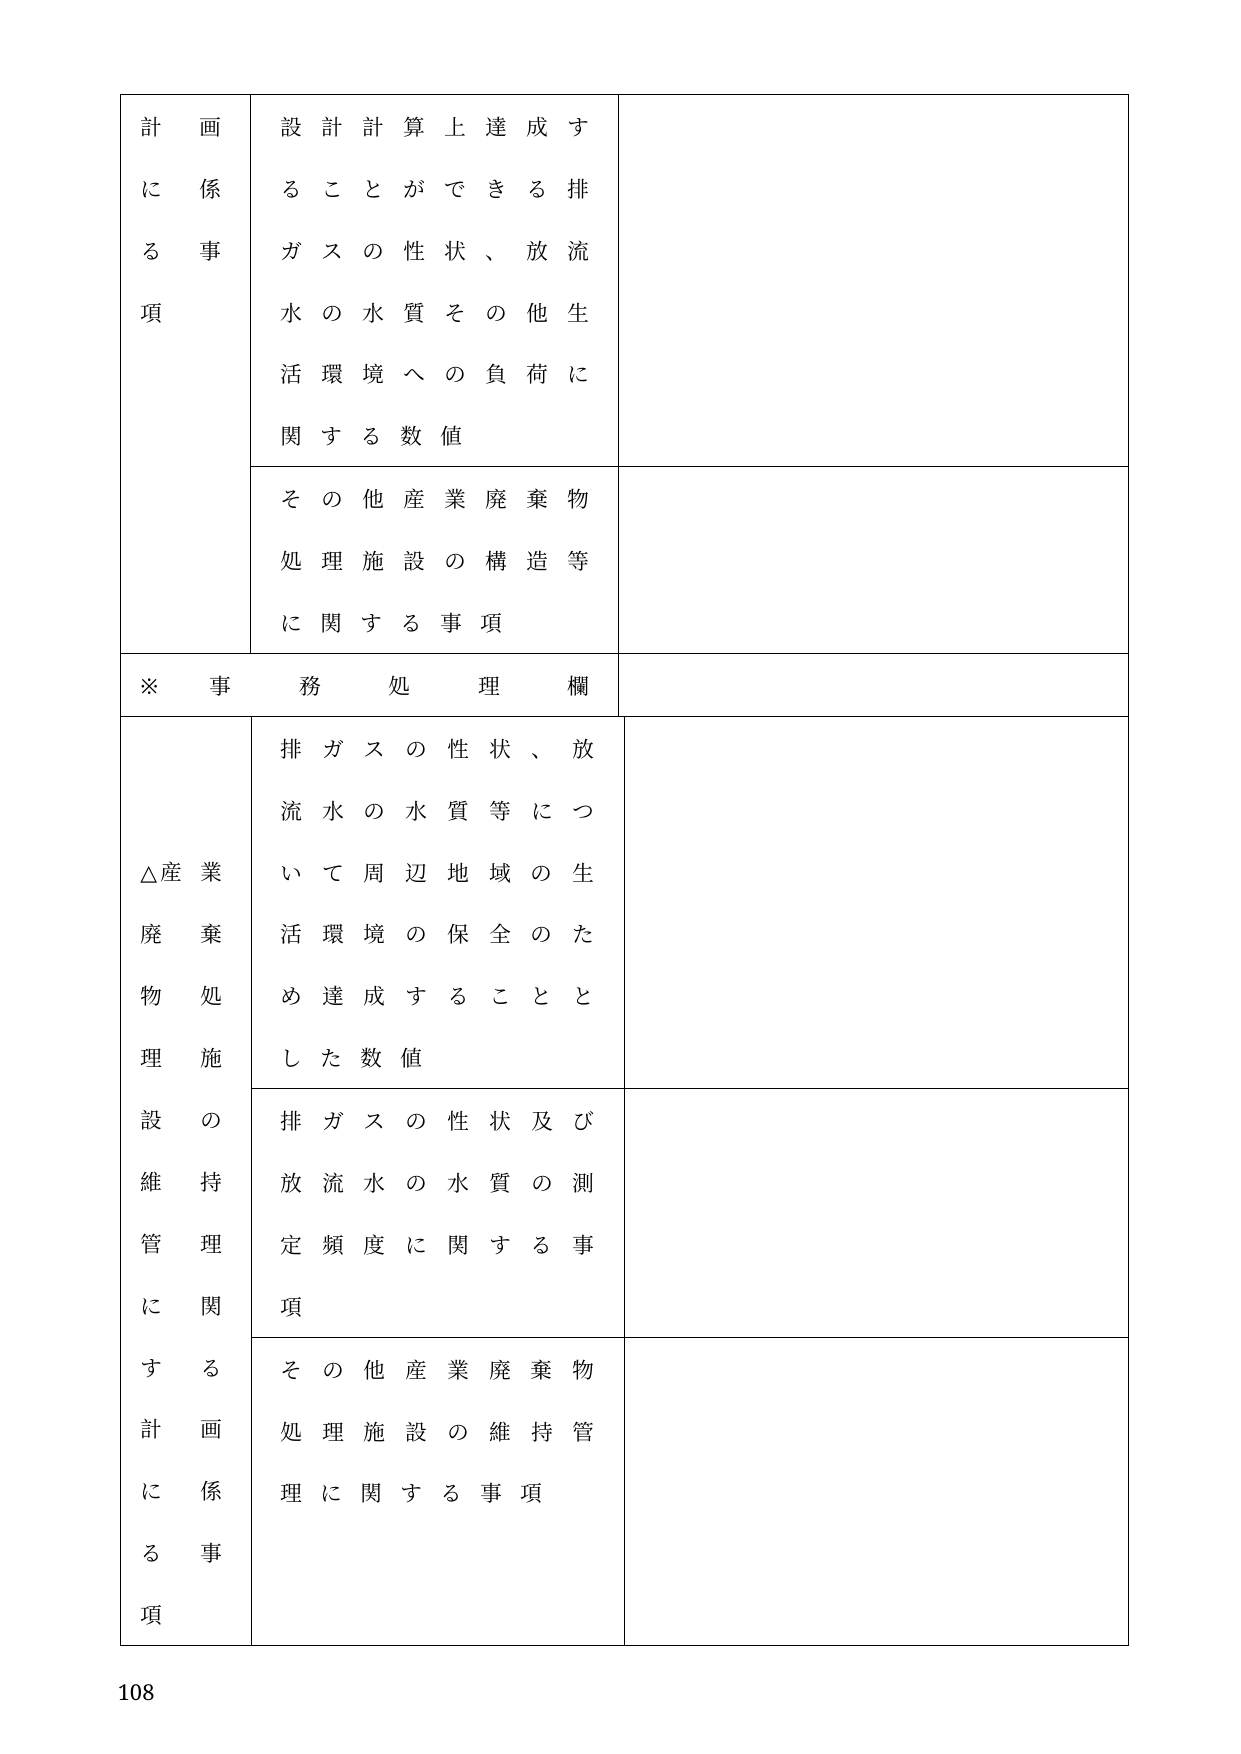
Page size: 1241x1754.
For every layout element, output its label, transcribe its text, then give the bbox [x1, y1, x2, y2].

table_cell [619, 654, 1128, 716]
table_cell 設計計算上達成することができる排ガスの性状、放流水の水質その他生活環境への負荷に関する数値 [251, 95, 618, 466]
table_cell [625, 717, 1128, 1088]
table_cell 排ガスの性状、放流水の水質等について周辺地域の生活環境の保全のため達成することとした数値 [252, 717, 624, 1088]
table_cell その他産業廃棄物処理施設の維持管理に関する事項 [252, 1338, 624, 1645]
table_cell △産業廃棄物処理施設の維持管理に関する計画に係る事項 [121, 717, 251, 1645]
table_cell ※事務処理欄 [121, 654, 618, 716]
table_cell [625, 1338, 1128, 1645]
table_cell [625, 1089, 1128, 1337]
table_cell [619, 95, 1128, 466]
table_cell その他産業廃棄物処理施設の構造等に関する事項 [251, 467, 618, 653]
table_cell 排ガスの性状及び放流水の水質の測定頻度に関する事項 [252, 1089, 624, 1337]
table_cell [619, 467, 1128, 653]
